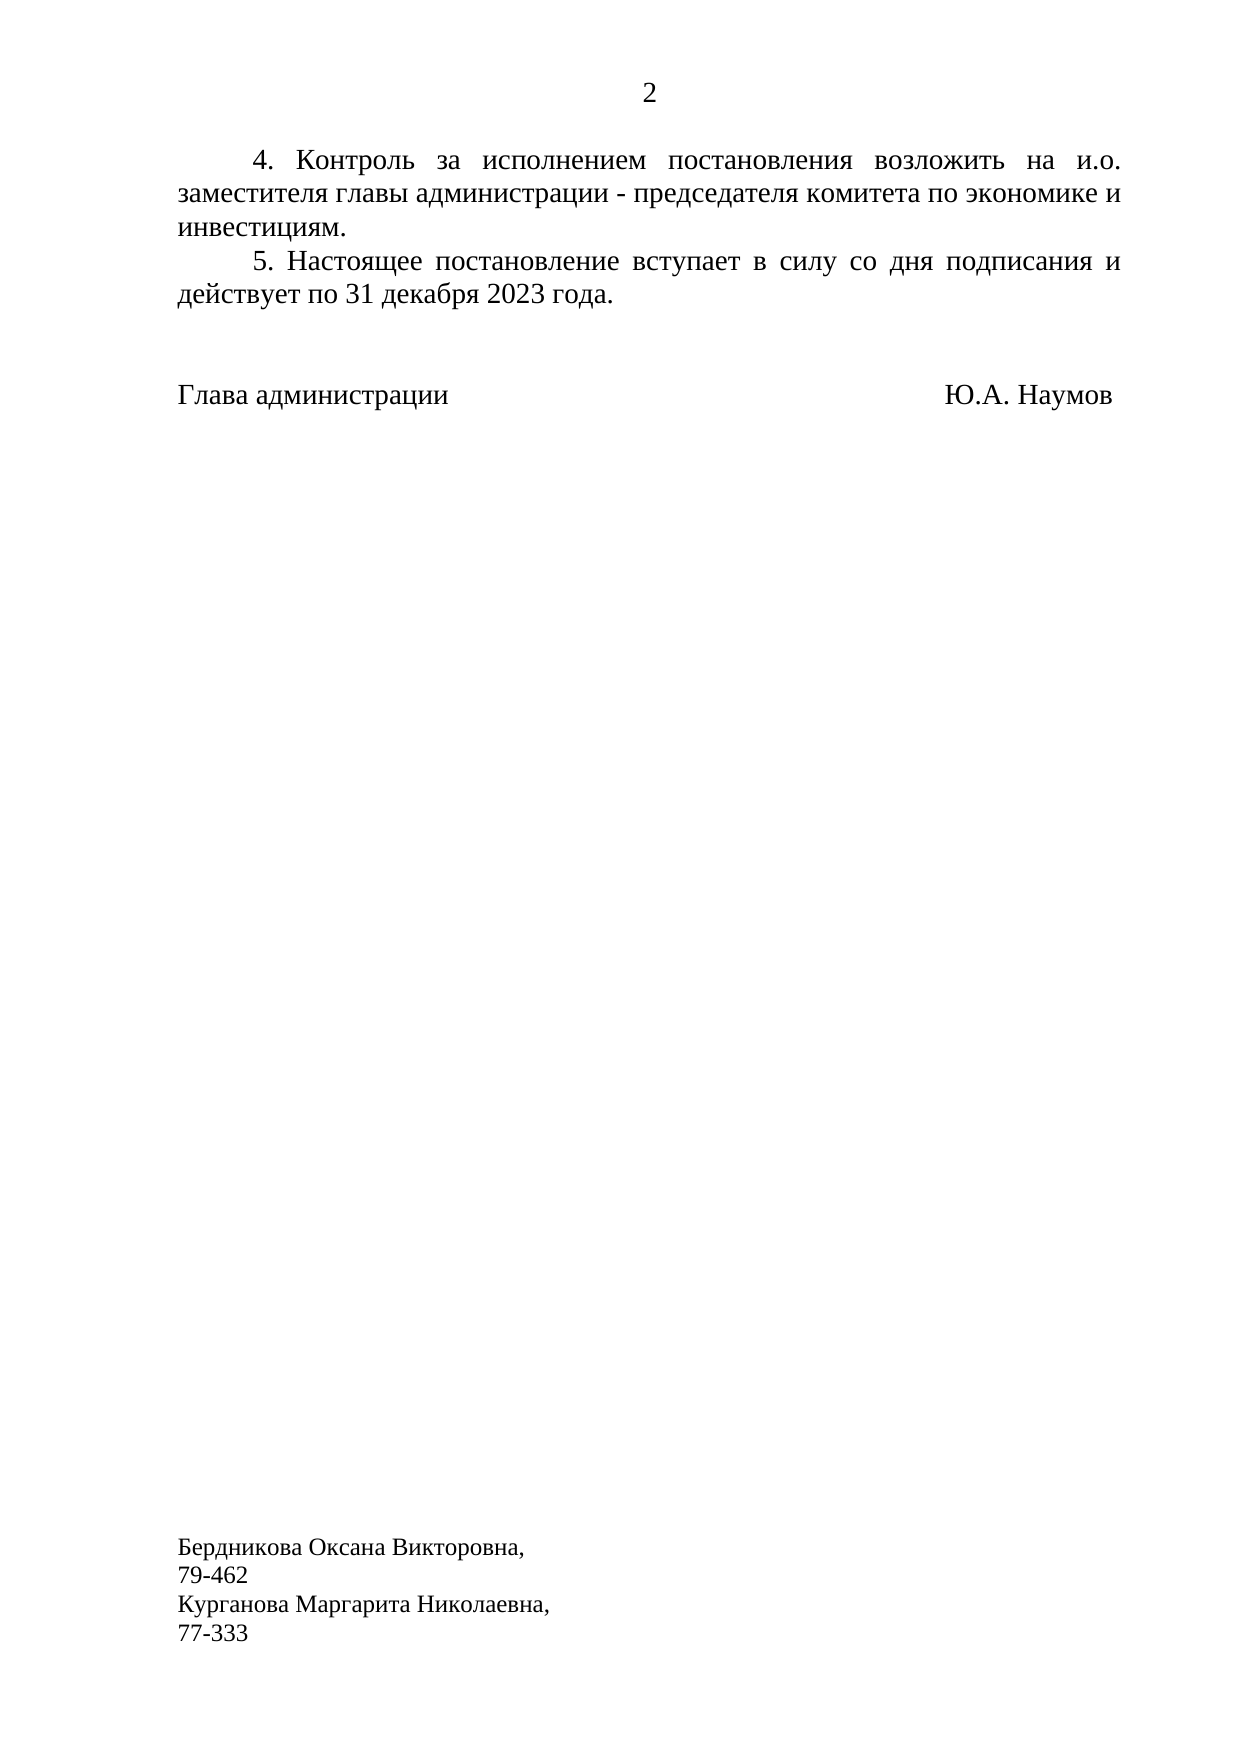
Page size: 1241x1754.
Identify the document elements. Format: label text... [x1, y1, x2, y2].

text Курганова Маргарита Николаевна, [177, 1589, 1122, 1618]
text 5. Настоящее постановление вступает в силу со дня подписания и действует по 31 декабря 2023 года. [177, 243, 1122, 310]
text Бердникова Оксана Викторовна, [177, 1532, 1122, 1560]
text Глава администрации Ю.А. Наумов [177, 377, 1122, 410]
text 4. Контроль за исполнением постановления возложить на и.о. заместителя главы администрации - председателя комитета по экономике и инвестициям. [177, 142, 1122, 243]
text 79-462 [177, 1560, 1122, 1589]
text 77-333 [177, 1618, 1122, 1647]
